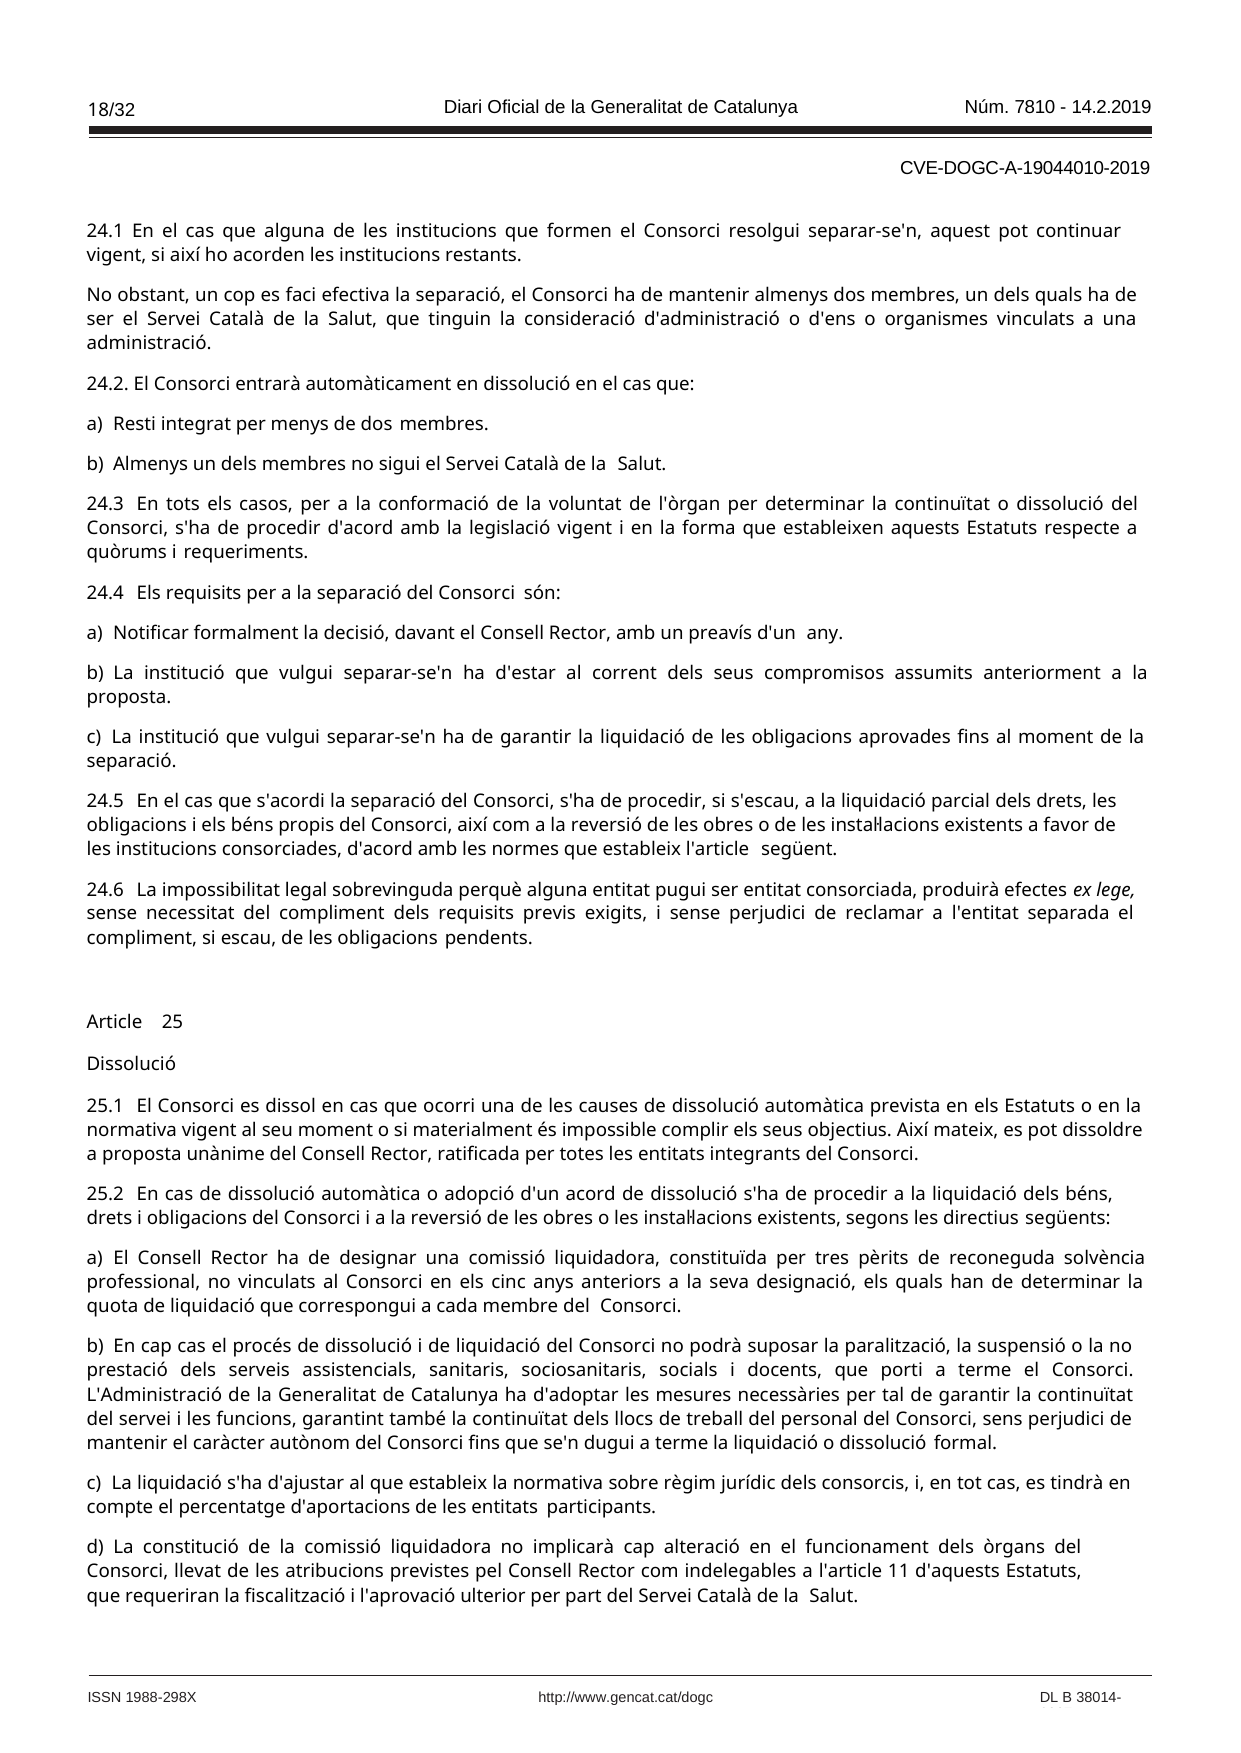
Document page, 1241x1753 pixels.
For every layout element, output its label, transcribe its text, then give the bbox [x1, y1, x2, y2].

list Resti integrat per menys de dos membres. [86, 410, 1165, 436]
list En tots els casos, per a la conformació de la voluntat de l'òrgan per determinar la continuïtat o dissolució del Consorci, s'ha de procedir d'acord amb la legislació vigent i en la forma que estableixen aquests Estatuts respecte a quòrums i requeriments. [86, 491, 1139, 564]
text Article 25 Dissolució [86, 1008, 183, 1076]
list Els requisits per a la separació del Consorci són: [86, 579, 1165, 604]
list En cas de dissolució automàtica o adopció d'un acord de dissolució s'ha de procedir a la liquidació dels béns, drets i obligacions del Consorci i a la reversió de les obres o les instal·lacions existents, segons les directius següents: [86, 1181, 1114, 1230]
list El Consell Rector ha de designar una comissió liquidadora, constituïda per tres pèrits de reconeguda solvència professional, no vinculats al Consorci en els cinc anys anteriors a la seva designació, els quals han de determinar la quota de liquidació que correspongui a cada membre del Consorci. [86, 1245, 1146, 1318]
list En el cas que s'acordi la separació del Consorci, s'ha de procedir, si s'escau, a la liquidació parcial dels drets, les obligacions i els béns propis del Consorci, així com a la reversió de les obres o de les instal·lacions existents a favor de les institucions consorciades, d'acord amb les normes que estableix l'article següent. [86, 788, 1118, 861]
list Notificar formalment la decisió, davant el Consell Rector, amb un preavís d'un any. [86, 619, 1165, 645]
list En cap cas el procés de dissolució i de liquidació del Consorci no podrà suposar la paralització, la suspensió o la no prestació dels serveis assistencials, sanitaris, sociosanitaris, socials i docents, que porti a terme el Consorci. L'Administració de la Generalitat de Catalunya ha d'adoptar les mesures necessàries per tal de garantir la continuïtat del servei i les funcions, garantint també la continuïtat dels llocs de treball del personal del Consorci, sens perjudici de mantenir el caràcter autònom del Consorci fins que se'n dugui a terme la liquidació o dissolució formal. [86, 1334, 1134, 1455]
list Almenys un dels membres no sigui el Servei Català de la Salut. [86, 451, 1165, 476]
text 24.1 En el cas que alguna de les institucions que formen el Consorci resolgui separar-se'n, aquest pot continuar vigent, si així ho acorden les institucions restants. [86, 218, 1122, 267]
text 24.2. El Consorci entrarà automàticament en dissolució en el cas que: [86, 370, 1165, 396]
list La institució que vulgui separar-se'n ha de garantir la liquidació de les obligacions aprovades fins al moment de la separació. [86, 724, 1145, 773]
list La institució que vulgui separar-se'n ha d'estar al corrent dels seus compromisos assumits anteriorment a la proposta. [86, 660, 1149, 709]
list La liquidació s'ha d'ajustar al que estableix la normativa sobre règim jurídic dels consorcis, i, en tot cas, es tindrà en compte el percentatge d'aportacions de les entitats participants. [86, 1471, 1131, 1519]
list La constitució de la comissió liquidadora no implicarà cap alteració en el funcionament dels òrgans del Consorci, llevat de les atribucions previstes pel Consell Rector com indelegables a l'article 11 d'aquests Estatuts, que requeriran la fiscalització i l'aprovació ulterior per part del Servei Català de la Salut. [86, 1535, 1082, 1607]
list La impossibilitat legal sobrevinguda perquè alguna entitat pugui ser entitat consorciada, produirà efectes ex lege, sense necessitat del compliment dels requisits previs exigits, i sense perjudici de reclamar a l'entitat separada el compliment, si escau, de les obligacions pendents. [86, 877, 1135, 949]
text No obstant, un cop es faci efectiva la separació, el Consorci ha de mantenir almenys dos membres, un dels quals ha de ser el Servei Català de la Salut, que tinguin la consideració d'administració o d'ens o organismes vinculats a una administració. [86, 282, 1138, 355]
list El Consorci es dissol en cas que ocorri una de les causes de dissolució automàtica prevista en els Estatuts o en la normativa vigent al seu moment o si materialment és impossible complir els seus objectius. Així mateix, es pot dissoldre a proposta unànime del Consell Rector, ratificada per totes les entitats integrants del Consorci. [86, 1093, 1143, 1166]
